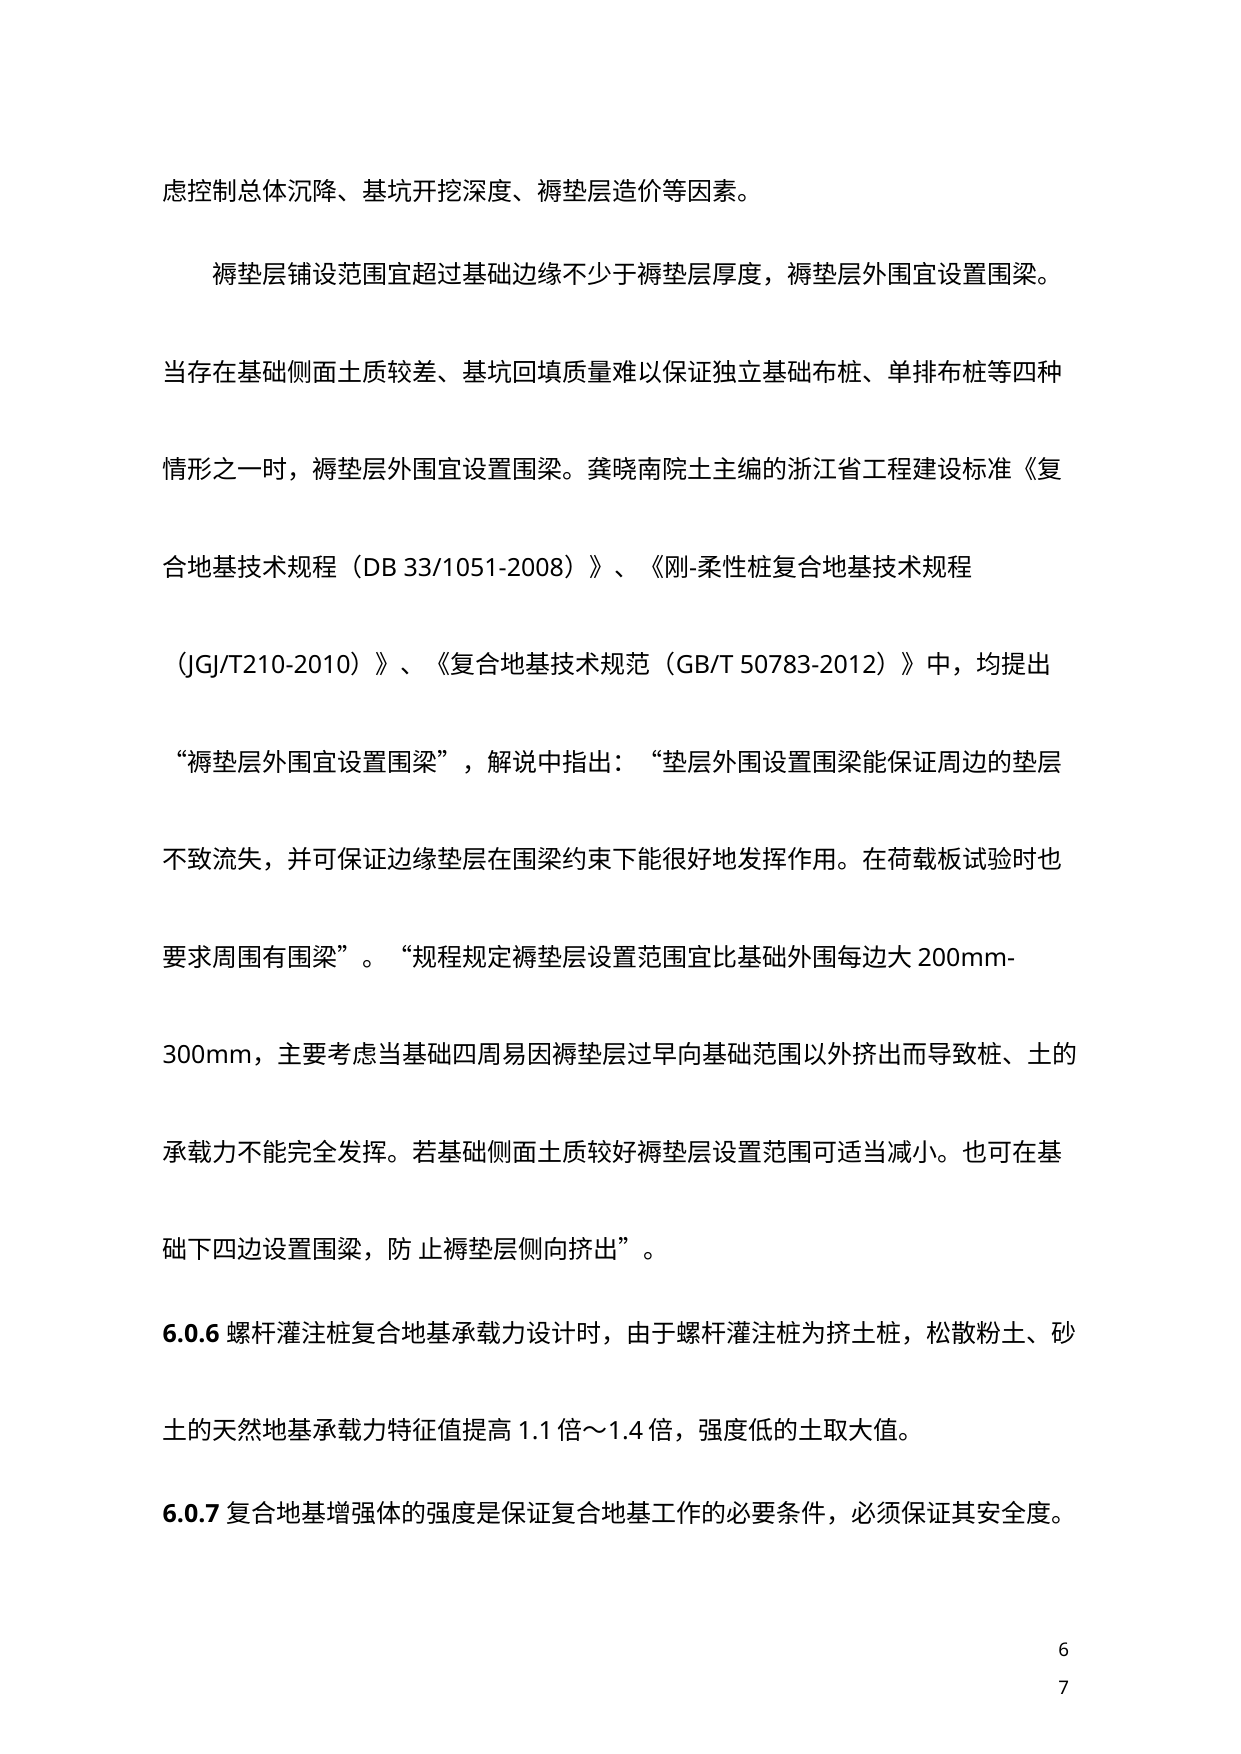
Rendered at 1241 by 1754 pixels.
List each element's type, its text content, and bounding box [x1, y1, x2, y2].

text 褥垫层铺设范围宜超过基础边缘不少于褥垫层厚度，褥垫层外围宜设置围梁。当存在基础侧面土质较差、基坑回填质量难以保证独立基础布桩、单排布桩等四种情形之一时，褥垫层外围宜设置围梁。龚晓南院土主编的浙江省工程建设标准《复合地基技术规程（DB 33/1051-2008）》、《刚-柔性桩复合地基技术规程（JGJ/T210-2010）》、《复合地基技术规范（GB/T 50783-2012）》中，均提出“褥垫层外围宜设置围梁”，解说中指出：“垫层外围设置围梁能保证周边的垫层不致流失，并可保证边缘垫层在围梁约束下能很好地发挥作用。在荷载板试验时也要求周围有围梁”。“规程规定褥垫层设置范围宜比基础外围每边大200mm-300mm，主要考虑当基础四周易因褥垫层过早向基础范围以外挤出而导致桩、土的承载力不能完全发挥。若基础侧面土质较好褥垫层设置范围可适当减小。也可在基础下四边设置围粱，防 止褥垫层侧向挤出”。 [162, 241, 1078, 1281]
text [162, 157, 1078, 222]
text 6.0.6 螺杆灌注桩复合地基承载力设计时，由于螺杆灌注桩为挤土桩，松散粉土、砂土的天然地基承载力特征值提高1.1倍～1.4倍，强度低的土取大值。 [162, 1299, 1078, 1461]
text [162, 1479, 1078, 1544]
